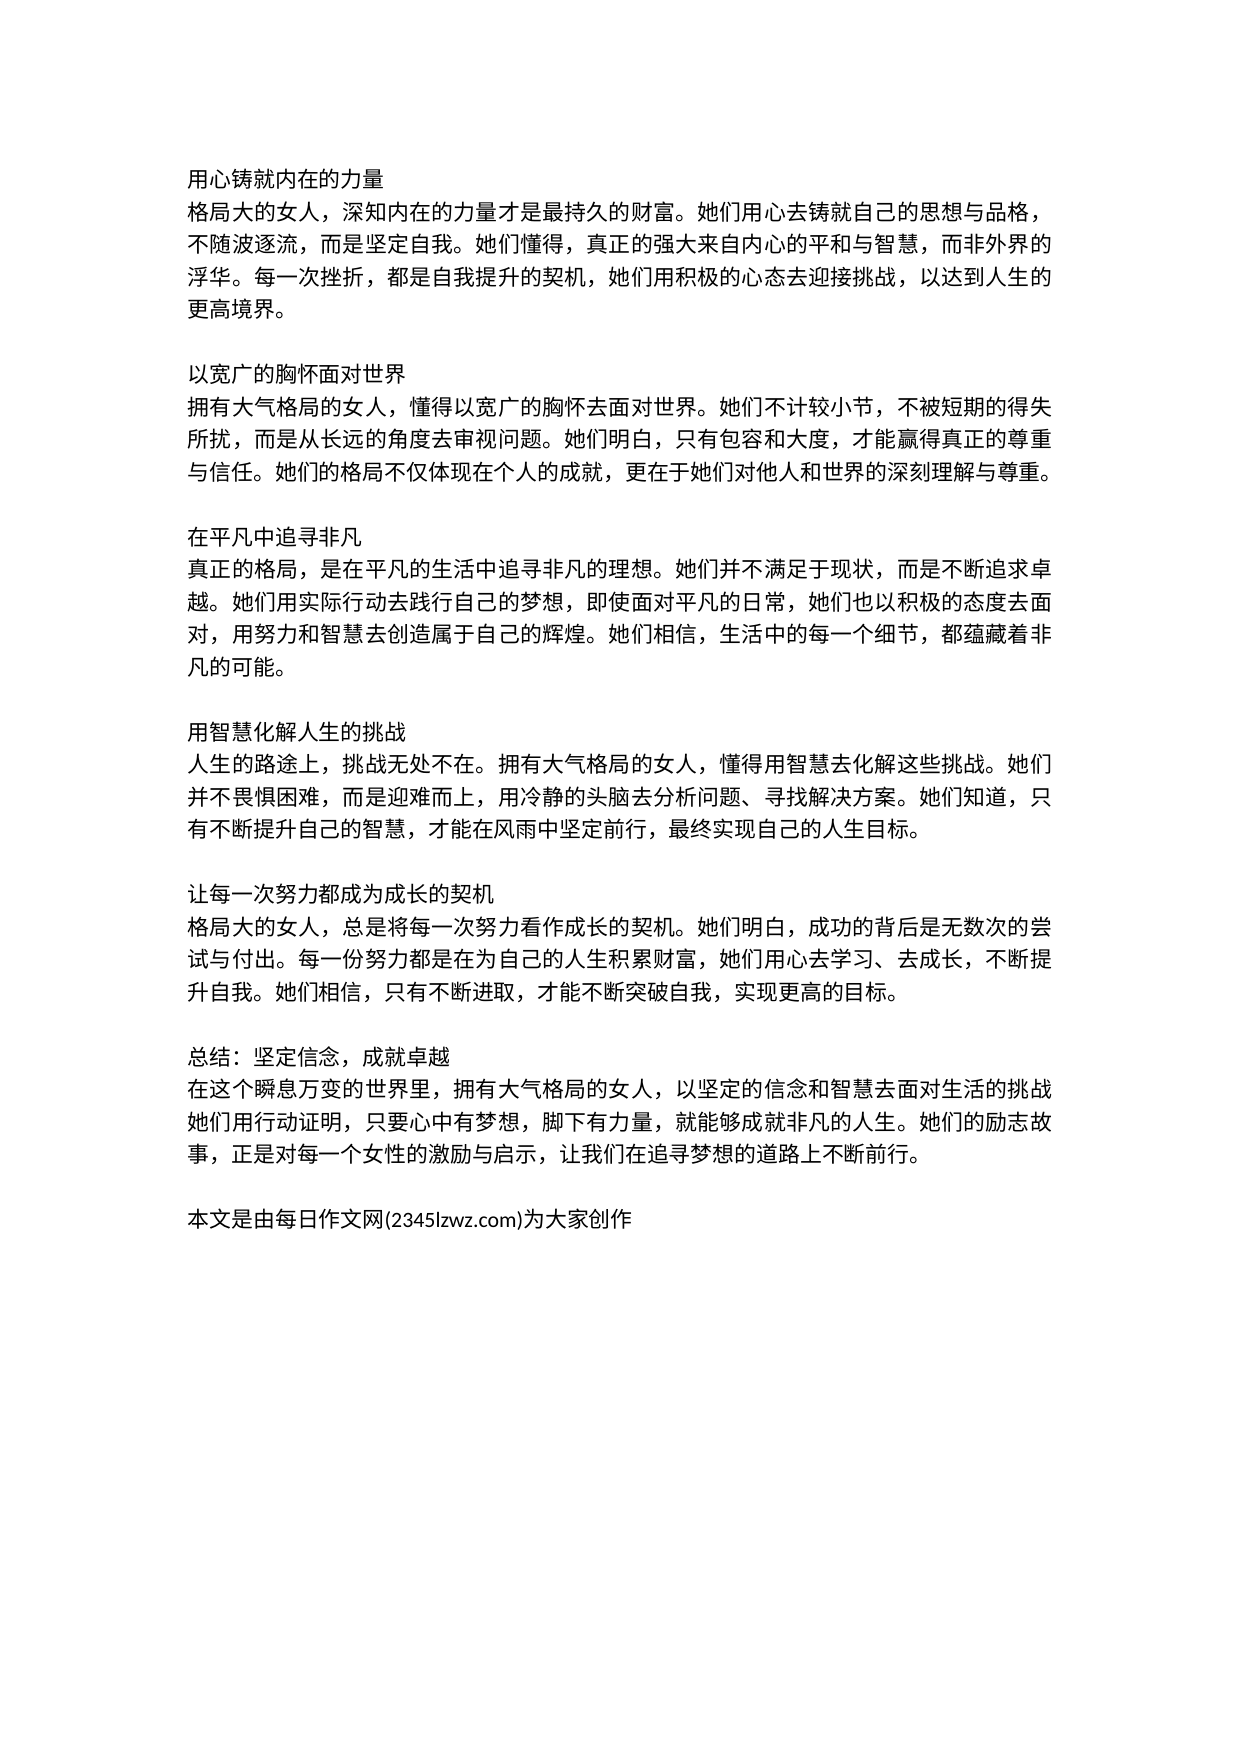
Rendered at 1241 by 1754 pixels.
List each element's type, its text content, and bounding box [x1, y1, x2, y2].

text 本文是由每日作文网(2345lzwz.com)为大家创作 [187, 1202, 1053, 1234]
text 人生的路途上，挑战无处不在。拥有大气格局的女人，懂得用智慧去化解这些挑战。她们并不畏惧困难，而是迎难而上，用冷静的头脑去分析问题、寻找解决方案。她们知道，只有不断提升自己的智慧，才能在风雨中坚定前行，最终实现自己的人生目标。 [187, 747, 1053, 844]
text 总结：坚定信念，成就卓越 [187, 1039, 1053, 1072]
text 在这个瞬息万变的世界里，拥有大气格局的女人，以坚定的信念和智慧去面对生活的挑战。她们用行动证明，只要心中有梦想，脚下有力量，就能够成就非凡的人生。她们的励志故事，正是对每一个女性的激励与启示，让我们在追寻梦想的道路上不断前行。 [187, 1072, 1053, 1169]
text 用智慧化解人生的挑战 [187, 714, 1053, 747]
text 拥有大气格局的女人，懂得以宽广的胸怀去面对世界。她们不计较小节，不被短期的得失所扰，而是从长远的角度去审视问题。她们明白，只有包容和大度，才能赢得真正的尊重与信任。她们的格局不仅体现在个人的成就，更在于她们对他人和世界的深刻理解与尊重。 [187, 389, 1053, 487]
text 让每一次努力都成为成长的契机 [187, 877, 1053, 909]
text 用心铸就内在的力量 [187, 162, 1053, 194]
text 在平凡中追寻非凡 [187, 519, 1053, 552]
text 格局大的女人，总是将每一次努力看作成长的契机。她们明白，成功的背后是无数次的尝试与付出。每一份努力都是在为自己的人生积累财富，她们用心去学习、去成长，不断提升自我。她们相信，只有不断进取，才能不断突破自我，实现更高的目标。 [187, 909, 1053, 1007]
text 格局大的女人，深知内在的力量才是最持久的财富。她们用心去铸就自己的思想与品格，不随波逐流，而是坚定自我。她们懂得，真正的强大来自内心的平和与智慧，而非外界的浮华。每一次挫折，都是自我提升的契机，她们用积极的心态去迎接挑战，以达到人生的更高境界。 [187, 194, 1053, 324]
text 真正的格局，是在平凡的生活中追寻非凡的理想。她们并不满足于现状，而是不断追求卓越。她们用实际行动去践行自己的梦想，即使面对平凡的日常，她们也以积极的态度去面对，用努力和智慧去创造属于自己的辉煌。她们相信，生活中的每一个细节，都蕴藏着非凡的可能。 [187, 552, 1053, 682]
text 以宽广的胸怀面对世界 [187, 357, 1053, 389]
